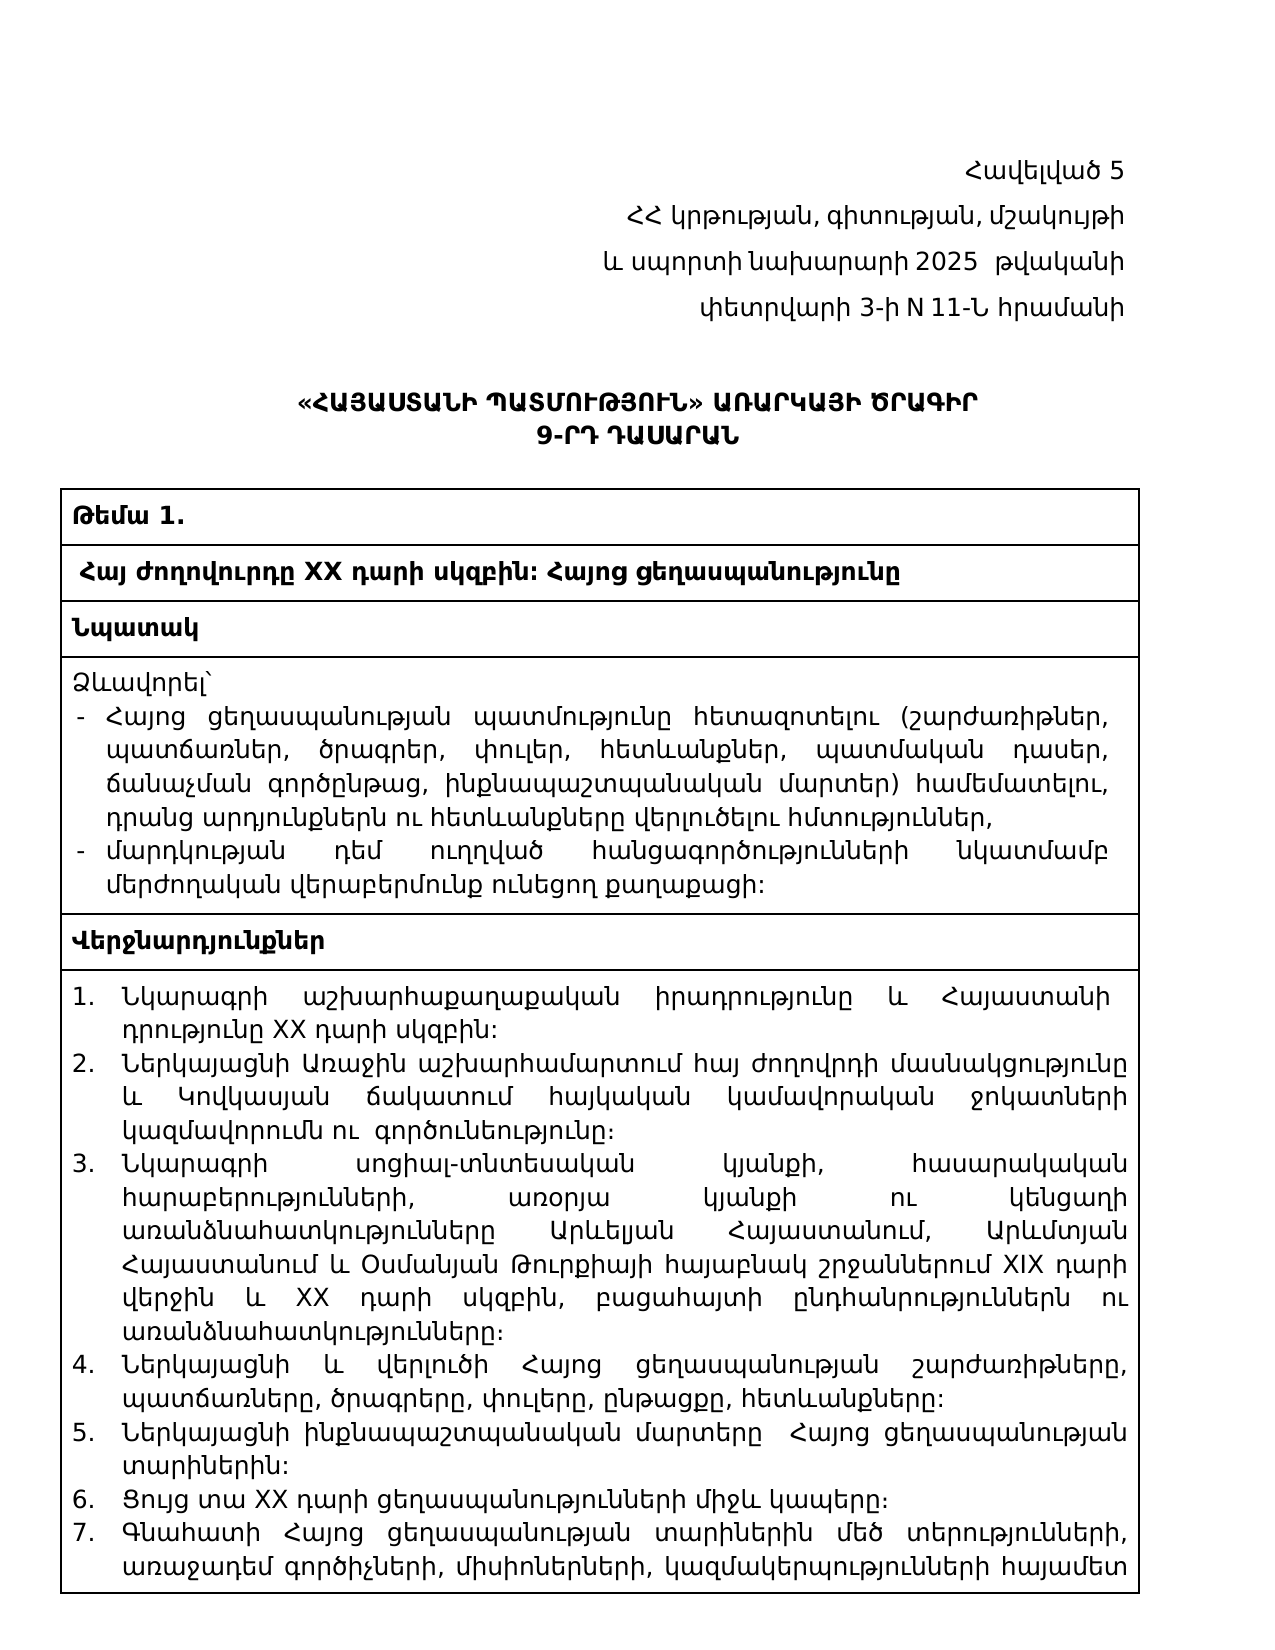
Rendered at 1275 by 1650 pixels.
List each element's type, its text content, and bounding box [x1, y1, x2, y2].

table_cell Նպատակ [62, 602, 1138, 656]
table_header Թեմա 1. [62, 490, 1138, 544]
text «ՀԱՅԱՍՏԱՆԻ ՊԱՏՄՈՒԹՅՈՒՆ» ԱՌԱՐԿԱՅԻ ԾՐԱԳԻՐ [150, 388, 1125, 417]
text ՀՀ կրթության, գիտության, մշակույթի [150, 200, 1125, 231]
text Հավելված 5 [150, 157, 1125, 186]
text 9-ՐԴ ԴԱՍԱՐԱՆ [150, 421, 1125, 450]
table_cell Ձևավորել՝ Հայոց ցեղասպանության պատմությունը հետազոտելու (շարժառիթներ, պատճառներ, ծրագրեր, փուլեր, հետևանքներ, պատմական դասեր, ճանաչման գործընթաց, ինքնապաշտպանական մարտեր) համեմատելու, դրանց արդյունքներն ու հետևանքները վերլուծելու հմտություններ, մարդկության դեմ ուղղված հանցագործությունների նկատմամբ մերժողական վերաբերմունք ունեցող քաղաքացի: [62, 658, 1138, 913]
table_cell Վերջնարդյունքներ [62, 915, 1138, 969]
table_cell Հայ ժողովուրդը XX դարի սկզբին։ Հայոց ցեղասպանությունը [62, 546, 1138, 600]
text փետրվարի 3-ի N 11-Ն հրամանի [150, 292, 1125, 322]
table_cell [62, 971, 1138, 1592]
text և սպորտի նախարարի 2025 թվականի [150, 246, 1125, 277]
